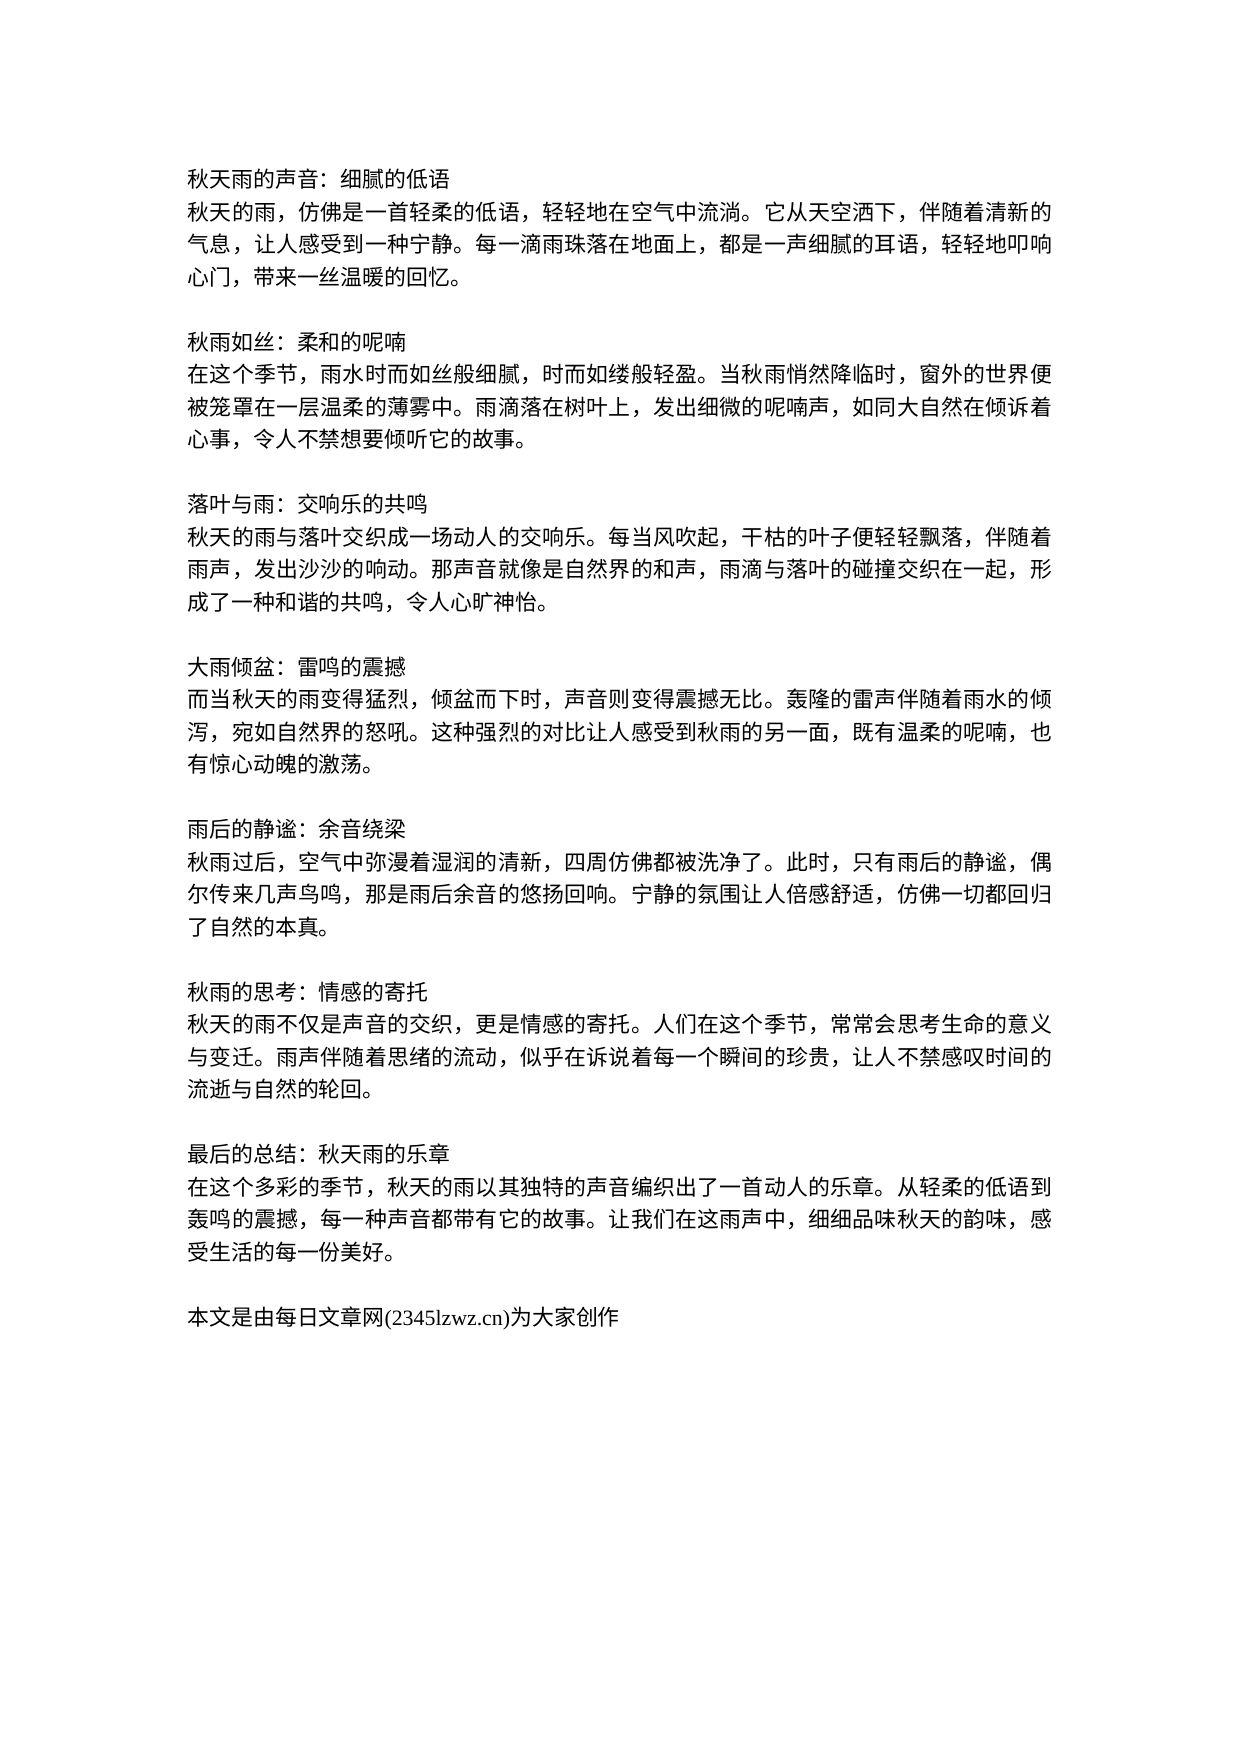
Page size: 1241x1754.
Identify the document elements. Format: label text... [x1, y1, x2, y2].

text 最后的总结：秋天雨的乐章 [187, 1137, 1053, 1169]
text 大雨倾盆：雷鸣的震撼 [187, 649, 1053, 682]
text 在这个季节，雨水时而如丝般细腻，时而如缕般轻盈。当秋雨悄然降临时，窗外的世界便被笼罩在一层温柔的薄雾中。雨滴落在树叶上，发出细微的呢喃声，如同大自然在倾诉着心事，令人不禁想要倾听它的故事。 [187, 357, 1053, 454]
text 本文是由每日文章网(2345lzwz.cn)为大家创作 [187, 1299, 1053, 1332]
text 秋天的雨与落叶交织成一场动人的交响乐。每当风吹起，干枯的叶子便轻轻飘落，伴随着雨声，发出沙沙的响动。那声音就像是自然界的和声，雨滴与落叶的碰撞交织在一起，形成了一种和谐的共鸣，令人心旷神怡。 [187, 519, 1053, 617]
text 秋天的雨，仿佛是一首轻柔的低语，轻轻地在空气中流淌。它从天空洒下，伴随着清新的气息，让人感受到一种宁静。每一滴雨珠落在地面上，都是一声细腻的耳语，轻轻地叩响心门，带来一丝温暖的回忆。 [187, 194, 1053, 292]
text 在这个多彩的季节，秋天的雨以其独特的声音编织出了一首动人的乐章。从轻柔的低语到轰鸣的震撼，每一种声音都带有它的故事。让我们在这雨声中，细细品味秋天的韵味，感受生活的每一份美好。 [187, 1169, 1053, 1267]
text 秋天雨的声音：细腻的低语 [187, 162, 1053, 194]
text 雨后的静谧：余音绕梁 [187, 812, 1053, 844]
text 秋雨如丝：柔和的呢喃 [187, 324, 1053, 357]
text 秋雨过后，空气中弥漫着湿润的清新，四周仿佛都被洗净了。此时，只有雨后的静谧，偶尔传来几声鸟鸣，那是雨后余音的悠扬回响。宁静的氛围让人倍感舒适，仿佛一切都回归了自然的本真。 [187, 844, 1053, 942]
text 落叶与雨：交响乐的共鸣 [187, 487, 1053, 519]
text 秋天的雨不仅是声音的交织，更是情感的寄托。人们在这个季节，常常会思考生命的意义与变迁。雨声伴随着思绪的流动，似乎在诉说着每一个瞬间的珍贵，让人不禁感叹时间的流逝与自然的轮回。 [187, 1007, 1053, 1104]
text 而当秋天的雨变得猛烈，倾盆而下时，声音则变得震撼无比。轰隆的雷声伴随着雨水的倾泻，宛如自然界的怒吼。这种强烈的对比让人感受到秋雨的另一面，既有温柔的呢喃，也有惊心动魄的激荡。 [187, 682, 1053, 779]
text 秋雨的思考：情感的寄托 [187, 974, 1053, 1007]
